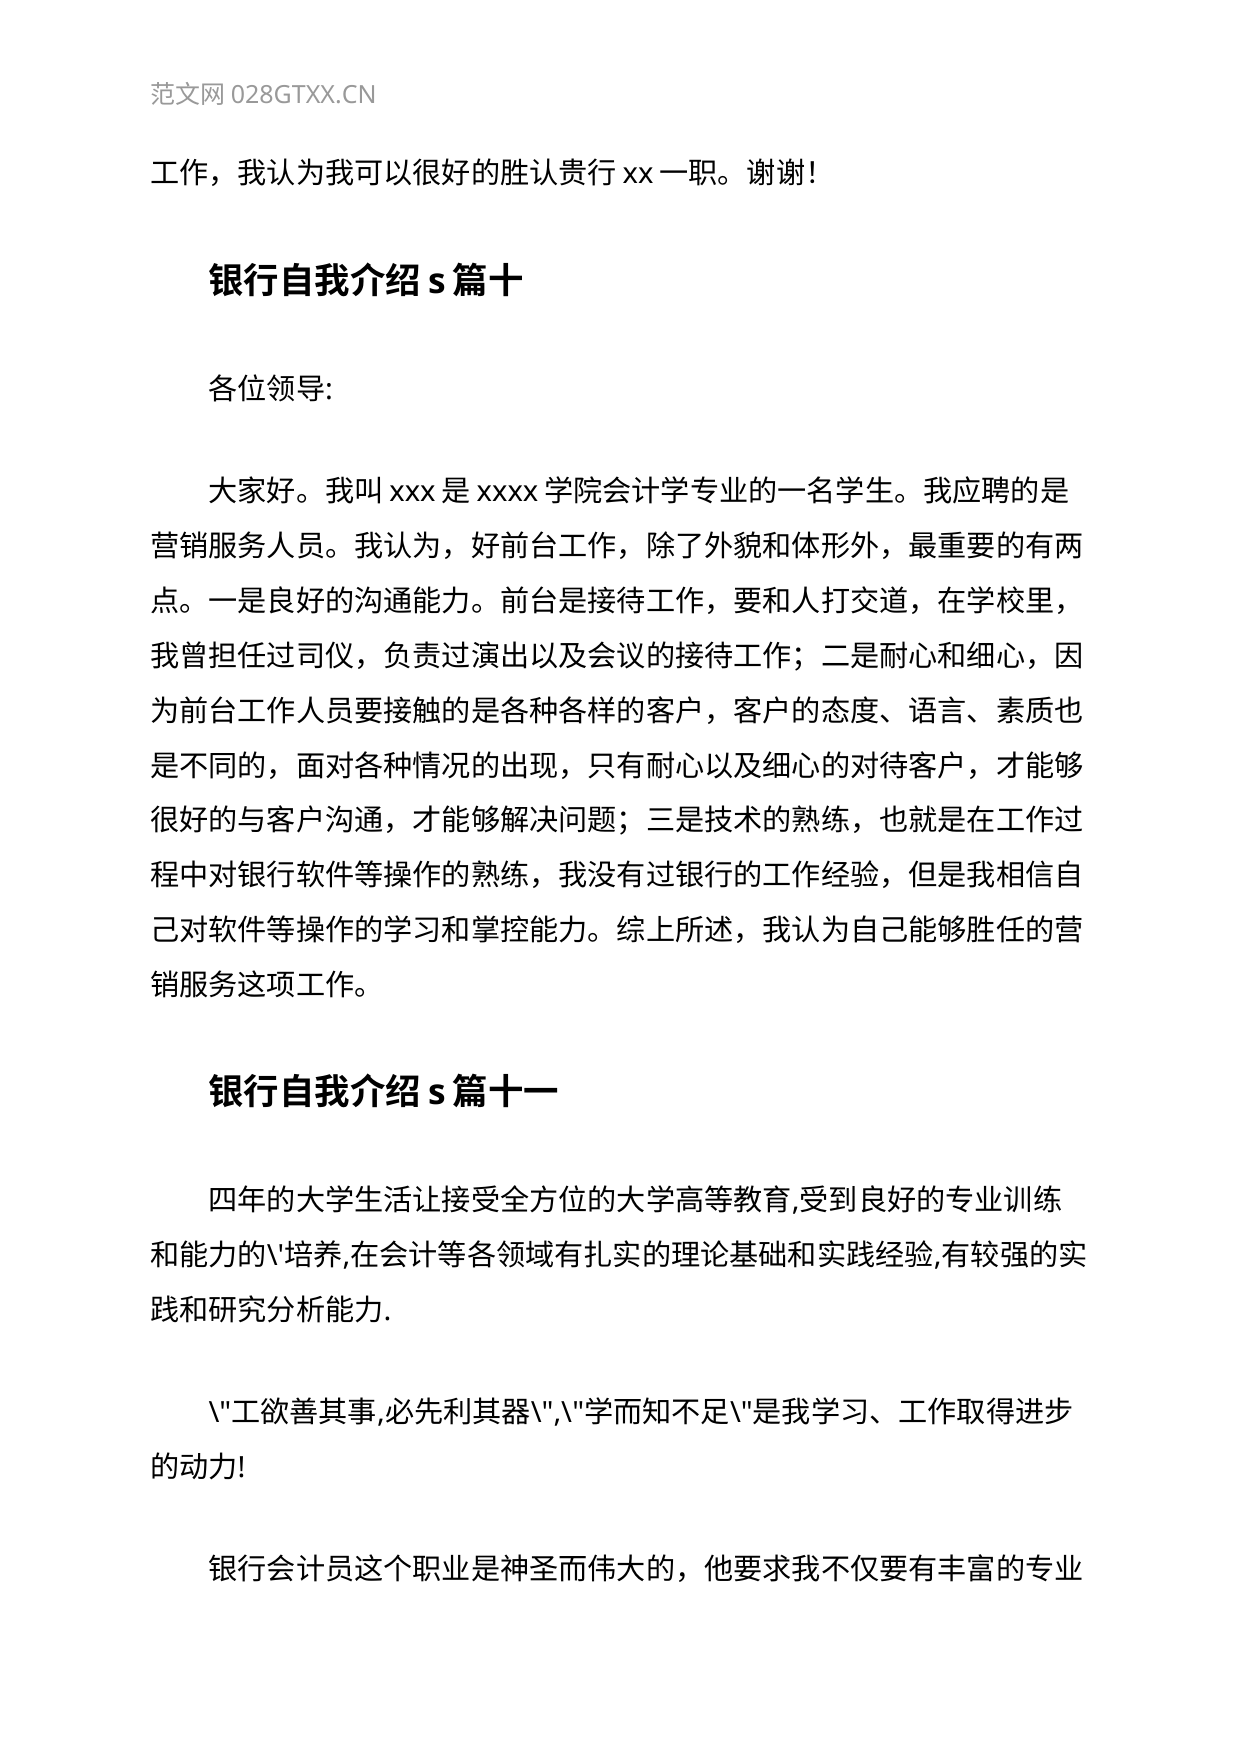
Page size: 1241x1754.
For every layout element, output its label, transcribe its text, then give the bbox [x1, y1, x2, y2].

text 各位领导: [150, 366, 1090, 408]
text 四年的大学生活让接受全方位的大学高等教育,受到良好的专业训练和能力的\'培养,在会计等各领域有扎实的理论基础和实践经验,有较强的实践和研究分析能力. [150, 1177, 1090, 1329]
text 银行自我介绍s篇十一 [150, 1063, 1090, 1115]
text 银行自我介绍s篇十 [150, 252, 1090, 303]
text 大家好。我叫xxx是xxxx学院会计学专业的一名学生。我应聘的是营销服务人员。我认为，好前台工作，除了外貌和体形外，最重要的有两点。一是良好的沟通能力。前台是接待工作，要和人打交道，在学校里，我曾担任过司仪，负责过演出以及会议的接待工作；二是耐心和细心，因为前台工作人员要接触的是各种各样的客户，客户的态度、语言、素质也是不同的，面对各种情况的出现，只有耐心以及细心的对待客户，才能够很好的与客户沟通，才能够解决问题；三是技术的熟练，也就是在工作过程中对银行软件等操作的熟练，我没有过银行的工作经验，但是我相信自己对软件等操作的学习和掌控能力。综上所述，我认为自己能够胜任的营销服务这项工作。 [150, 467, 1090, 1004]
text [150, 1546, 1090, 1588]
text \"工欲善其事,必先利其器\",\"学而知不足\"是我学习、工作取得进步的动力! [150, 1389, 1090, 1486]
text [150, 150, 1090, 192]
